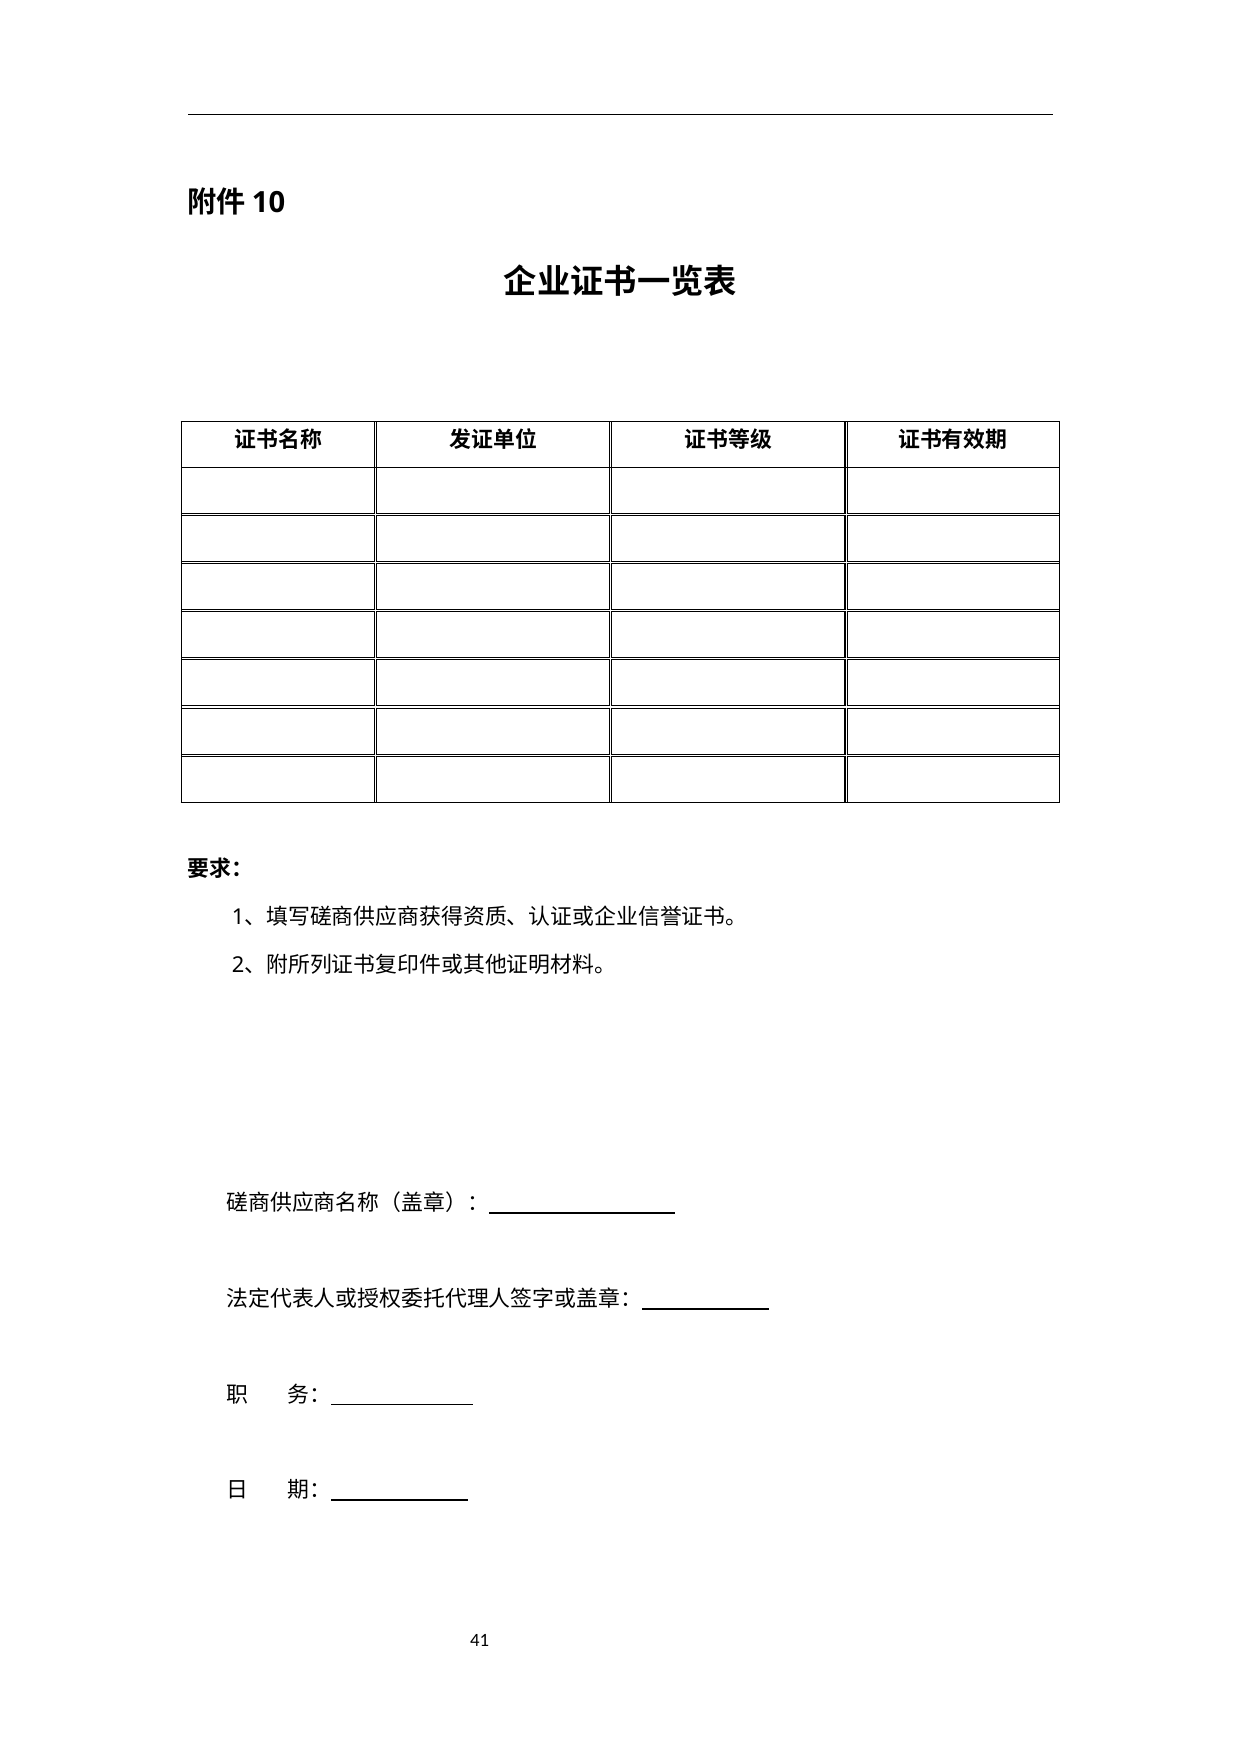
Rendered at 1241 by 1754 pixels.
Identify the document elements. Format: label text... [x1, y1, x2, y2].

table_cell [848, 468, 1059, 513]
text 1、填写磋商供应商获得资质、认证或企业信誉证书。 [187, 898, 1053, 931]
table_cell [377, 660, 609, 705]
table_cell [612, 757, 844, 802]
text 要求： [187, 850, 1053, 883]
table_cell [182, 612, 374, 657]
table_cell [612, 468, 844, 513]
table_cell [848, 709, 1059, 753]
table_cell [848, 660, 1059, 705]
table_cell [377, 612, 609, 657]
table_cell [612, 660, 844, 705]
table_cell [182, 709, 374, 753]
table_cell [182, 660, 374, 705]
text 附件10 [187, 178, 1053, 221]
text 2、附所列证书复印件或其他证明材料。 [187, 947, 1053, 979]
table_cell [377, 468, 609, 513]
table_cell [848, 612, 1059, 657]
text 企业证书一览表 [187, 247, 1053, 312]
table_cell [612, 564, 844, 609]
table_cell [612, 612, 844, 657]
table_cell [182, 757, 374, 802]
text 法定代表人或授权委托代理人签字或盖章： [187, 1280, 1053, 1313]
table_cell [848, 564, 1059, 609]
table_cell [182, 564, 374, 609]
table_header 证书名称 [182, 422, 374, 467]
text 职 务： [187, 1376, 1053, 1409]
table_cell [612, 709, 844, 753]
table_cell [377, 757, 609, 802]
table_cell [377, 709, 609, 753]
table_cell [182, 468, 374, 513]
table_header 证书等级 [612, 422, 844, 467]
table_cell [848, 757, 1059, 802]
table_cell [182, 516, 374, 561]
table_header 发证单位 [377, 422, 609, 467]
table_header 证书有效期 [848, 422, 1059, 467]
table_cell [612, 516, 844, 561]
text 日 期： [187, 1472, 1053, 1504]
table_cell [377, 564, 609, 609]
table_cell [848, 516, 1059, 561]
table_cell [377, 516, 609, 561]
text 磋商供应商名称（盖章）： [187, 1185, 1053, 1217]
